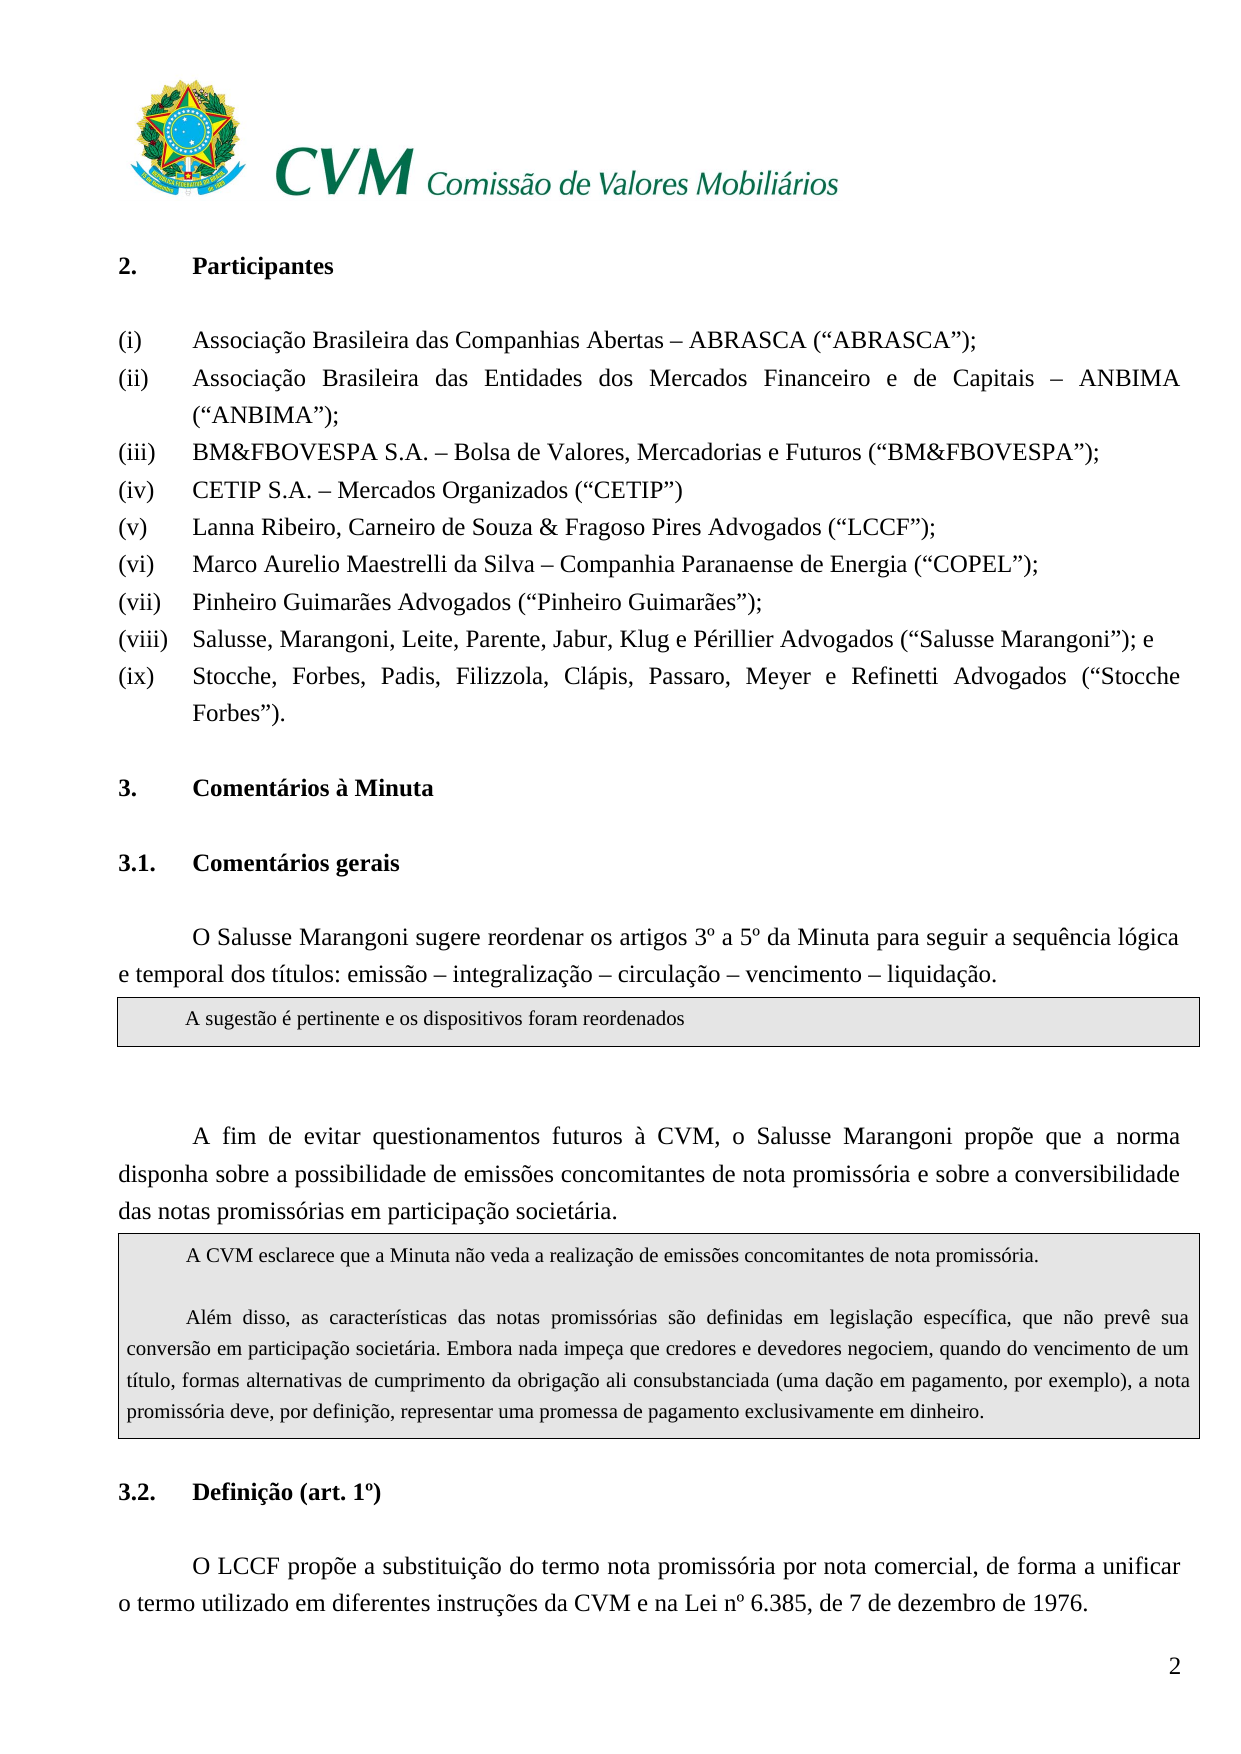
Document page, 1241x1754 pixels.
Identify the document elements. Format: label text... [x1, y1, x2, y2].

subtitle 2. Participantes [118, 251, 1181, 317]
list Associação Brasileira das Entidades dos Mercados Financeiro e de Capitais – ANBIMA (“ANBIMA”); [118, 363, 1181, 429]
table_header A CVM esclarece que a Minuta não veda a realização de emissões concomitantes de nota promissória. Além disso, as características das notas promissórias são definidas em legislação específica, que não prevê sua conversão em participação societária. Embora nada impeça que credores e devedores negociem, quando do vencimento de um título, formas alternativas de cumprimento da obrigação ali consubstanciada (uma dação em pagamento, por exemplo), a nota promissória deve, por definição, representar uma promessa de pagamento exclusivamente em dinheiro. [119, 1234, 1199, 1438]
list Salusse, Marangoni, Leite, Parente, Jabur, Klug e Périllier Advogados (“Salusse Marangoni”); e [118, 624, 1181, 653]
picture [118, 73, 844, 201]
subtitle 3.1. Comentários gerais [118, 848, 1181, 876]
text O Salusse Marangoni sugere reordenar os artigos 3º a 5º da Minuta para seguir a sequência lógica e temporal dos títulos: emissão – integralização – circulação – vencimento – liquidação. [118, 922, 1181, 988]
list BM&FBOVESPA S.A. – Bolsa de Valores, Mercadorias e Futuros (“BM&FBOVESPA”); [118, 437, 1181, 466]
list CETIP S.A. – Mercados Organizados (“CETIP”) [118, 475, 1181, 503]
table_header A sugestão é pertinente e os dispositivos foram reordenados [118, 998, 1199, 1046]
list Lanna Ribeiro, Carneiro de Souza & Fragoso Pires Advogados (“LCCF”); [118, 512, 1181, 541]
list Associação Brasileira das Companhias Abertas – ABRASCA (“ABRASCA”); [118, 326, 1181, 354]
list Stocche, Forbes, Padis, Filizzola, Clápis, Passaro, Meyer e Refinetti Advogados (“Stocche Forbes”). [118, 661, 1181, 727]
subtitle 3. Comentários à Minuta [118, 773, 1181, 802]
text A fim de evitar questionamentos futuros à CVM, o Salusse Marangoni propõe que a norma disponha sobre a possibilidade de emissões concomitantes de nota promissória e sobre a conversibilidade das notas promissórias em participação societária. [118, 1121, 1181, 1225]
text 3.2. Definição (art. 1º) [118, 1477, 1181, 1505]
list Pinheiro Guimarães Advogados (“Pinheiro Guimarães”); [118, 587, 1181, 615]
text O LCCF propõe a substituição do termo nota promissória por nota comercial, de forma a unificar o termo utilizado em diferentes instruções da CVM e na Lei nº 6.385, de 7 de dezembro de 1976. [118, 1551, 1181, 1617]
list Marco Aurelio Maestrelli da Silva – Companhia Paranaense de Energia (“COPEL”); [118, 549, 1181, 578]
